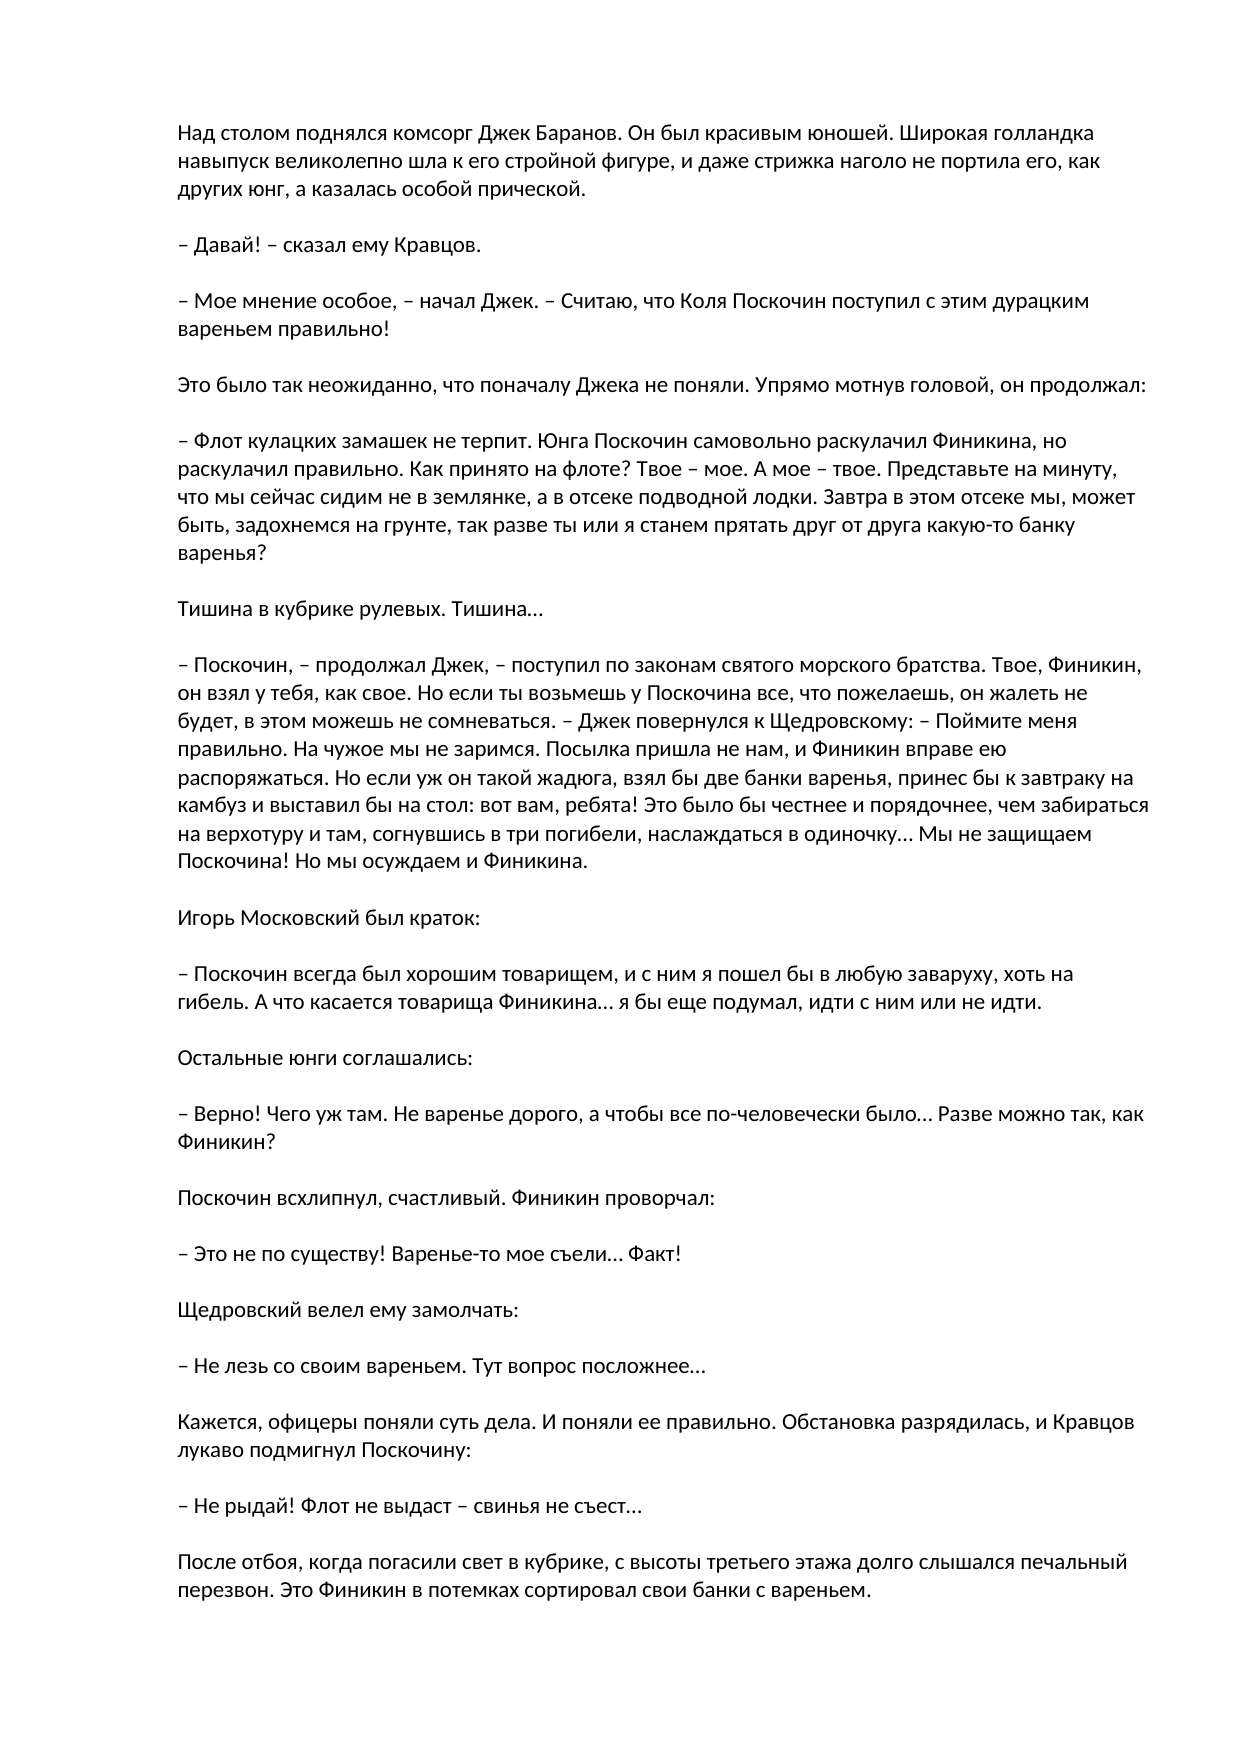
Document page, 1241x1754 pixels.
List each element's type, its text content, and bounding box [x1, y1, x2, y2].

text – Не рыдай! Флот не выдаст – свинья не съест… [177, 1491, 1152, 1519]
text Щедровский велел ему замолчать: [177, 1295, 1152, 1323]
text – Поскочин, – продолжал Джек, – поступил по законам святого морского братства. Твое, Финикин, он взял у тебя, как свое. Но если ты возьмешь у Поскочина все, что пожелаешь, он жалеть не будет, в этом можешь не сомневаться. – Джек повернулся к Щедровскому: – Поймите меня правильно. На чужое мы не заримся. Посылка пришла не нам, и Финикин вправе ею распоряжаться. Но если уж он такой жадюга, взял бы две банки варенья, принес бы к завтраку на камбуз и выставил бы на стол: вот вам, ребята! Это было бы честнее и порядочнее, чем забираться на верхотуру и там, согнувшись в три погибели, наслаждаться в одиночку… Мы не защищаем Поскочина! Но мы осуждаем и Финикина. [177, 651, 1152, 875]
text Кажется, офицеры поняли суть дела. И поняли ее правильно. Обстановка разрядилась, и Кравцов лукаво подмигнул Поскочину: [177, 1407, 1152, 1463]
text После отбоя, когда погасили свет в кубрике, с высоты третьего этажа долго слышался печальный перезвон. Это Финикин в потемках сортировал свои банки с вареньем. [177, 1547, 1152, 1603]
text – Не лезь со своим вареньем. Тут вопрос посложнее… [177, 1351, 1152, 1379]
text Остальные юнги соглашались: [177, 1043, 1152, 1071]
text Игорь Московский был краток: [177, 903, 1152, 931]
text – Верно! Чего уж там. Не варенье дорого, а чтобы все по-человечески было… Разве можно так, как Финикин? [177, 1099, 1152, 1155]
text – Давай! – сказал ему Кравцов. [177, 230, 1152, 258]
text Тишина в кубрике рулевых. Тишина… [177, 594, 1152, 622]
text – Флот кулацких замашек не терпит. Юнга Поскочин самовольно раскулачил Финикина, но раскулачил правильно. Как принято на флоте? Твое – мое. А мое – твое. Представьте на минуту, что мы сейчас сидим не в землянке, а в отсеке подводной лодки. Завтра в этом отсеке мы, может быть, задохнемся на грунте, так разве ты или я станем прятать друг от друга какую-то банку варенья? [177, 426, 1152, 566]
text – Мое мнение особое, – начал Джек. – Считаю, что Коля Поскочин поступил с этим дурацким вареньем правильно! [177, 286, 1152, 342]
text – Поскочин всегда был хорошим товарищем, и с ним я пошел бы в любую заваруху, хоть на гибель. А что касается товарища Финикина… я бы еще подумал, идти с ним или не идти. [177, 959, 1152, 1015]
text Над столом поднялся комсорг Джек Баранов. Он был красивым юношей. Широкая голландка навыпуск великолепно шла к его стройной фигуре, и даже стрижка наголо не портила его, как других юнг, а казалась особой прической. [177, 118, 1152, 202]
text – Это не по существу! Варенье-то мое съели… Факт! [177, 1239, 1152, 1267]
text Это было так неожиданно, что поначалу Джека не поняли. Упрямо мотнув головой, он продолжал: [177, 370, 1152, 398]
text Поскочин всхлипнул, счастливый. Финикин проворчал: [177, 1183, 1152, 1211]
